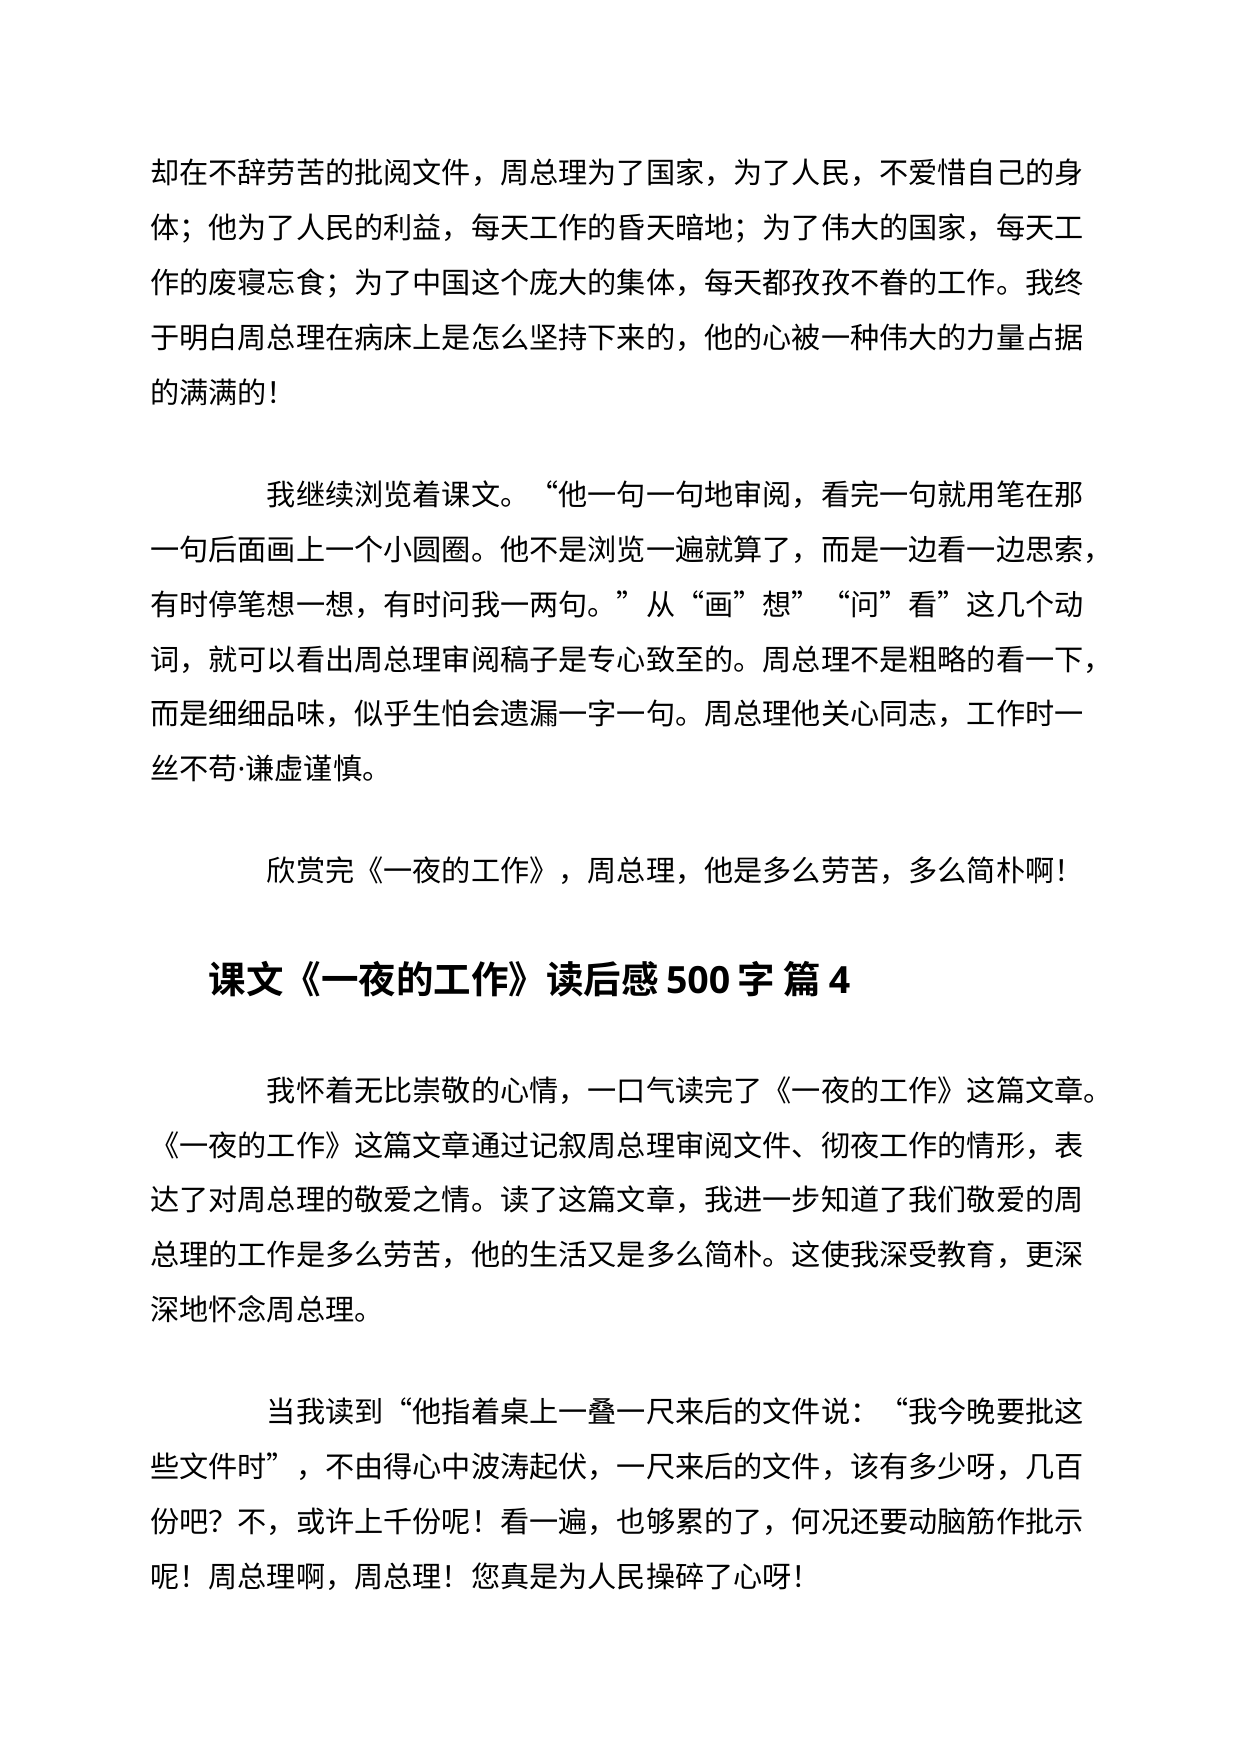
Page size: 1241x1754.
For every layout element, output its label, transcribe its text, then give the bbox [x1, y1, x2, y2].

text 课文《一夜的工作》读后感500字 篇4 [150, 949, 1090, 1004]
text 我继续浏览着课文。“他一句一句地审阅，看完一句就用笔在那一句后面画上一个小圆圈。他不是浏览一遍就算了，而是一边看一边思索，有时停笔想一想，有时问我一两句。”从“画”想”“问”看”这几个动词，就可以看出周总理审阅稿子是专心致至的。周总理不是粗略的看一下，而是细细品味，似乎生怕会遗漏一字一句。周总理他关心同志，工作时一丝不苟·谦虚谨慎。 [150, 471, 1090, 788]
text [150, 150, 1090, 412]
text 欣赏完《一夜的工作》，周总理，他是多么劳苦，多么简朴啊！ [150, 848, 1090, 890]
text 当我读到“他指着桌上一叠一尺来后的文件说：“我今晚要批这些文件时”，不由得心中波涛起伏，一尺来后的文件，该有多少呀，几百份吧？不，或许上千份呢！看一遍，也够累的了，何况还要动脑筋作批示呢！周总理啊，周总理！您真是为人民操碎了心呀！ [150, 1388, 1090, 1596]
text 我怀着无比崇敬的心情，一口气读完了《一夜的工作》这篇文章。《一夜的工作》这篇文章通过记叙周总理审阅文件、彻夜工作的情形，表达了对周总理的敬爱之情。读了这篇文章，我进一步知道了我们敬爱的周总理的工作是多么劳苦，他的生活又是多么简朴。这使我深受教育，更深深地怀念周总理。 [150, 1067, 1090, 1329]
